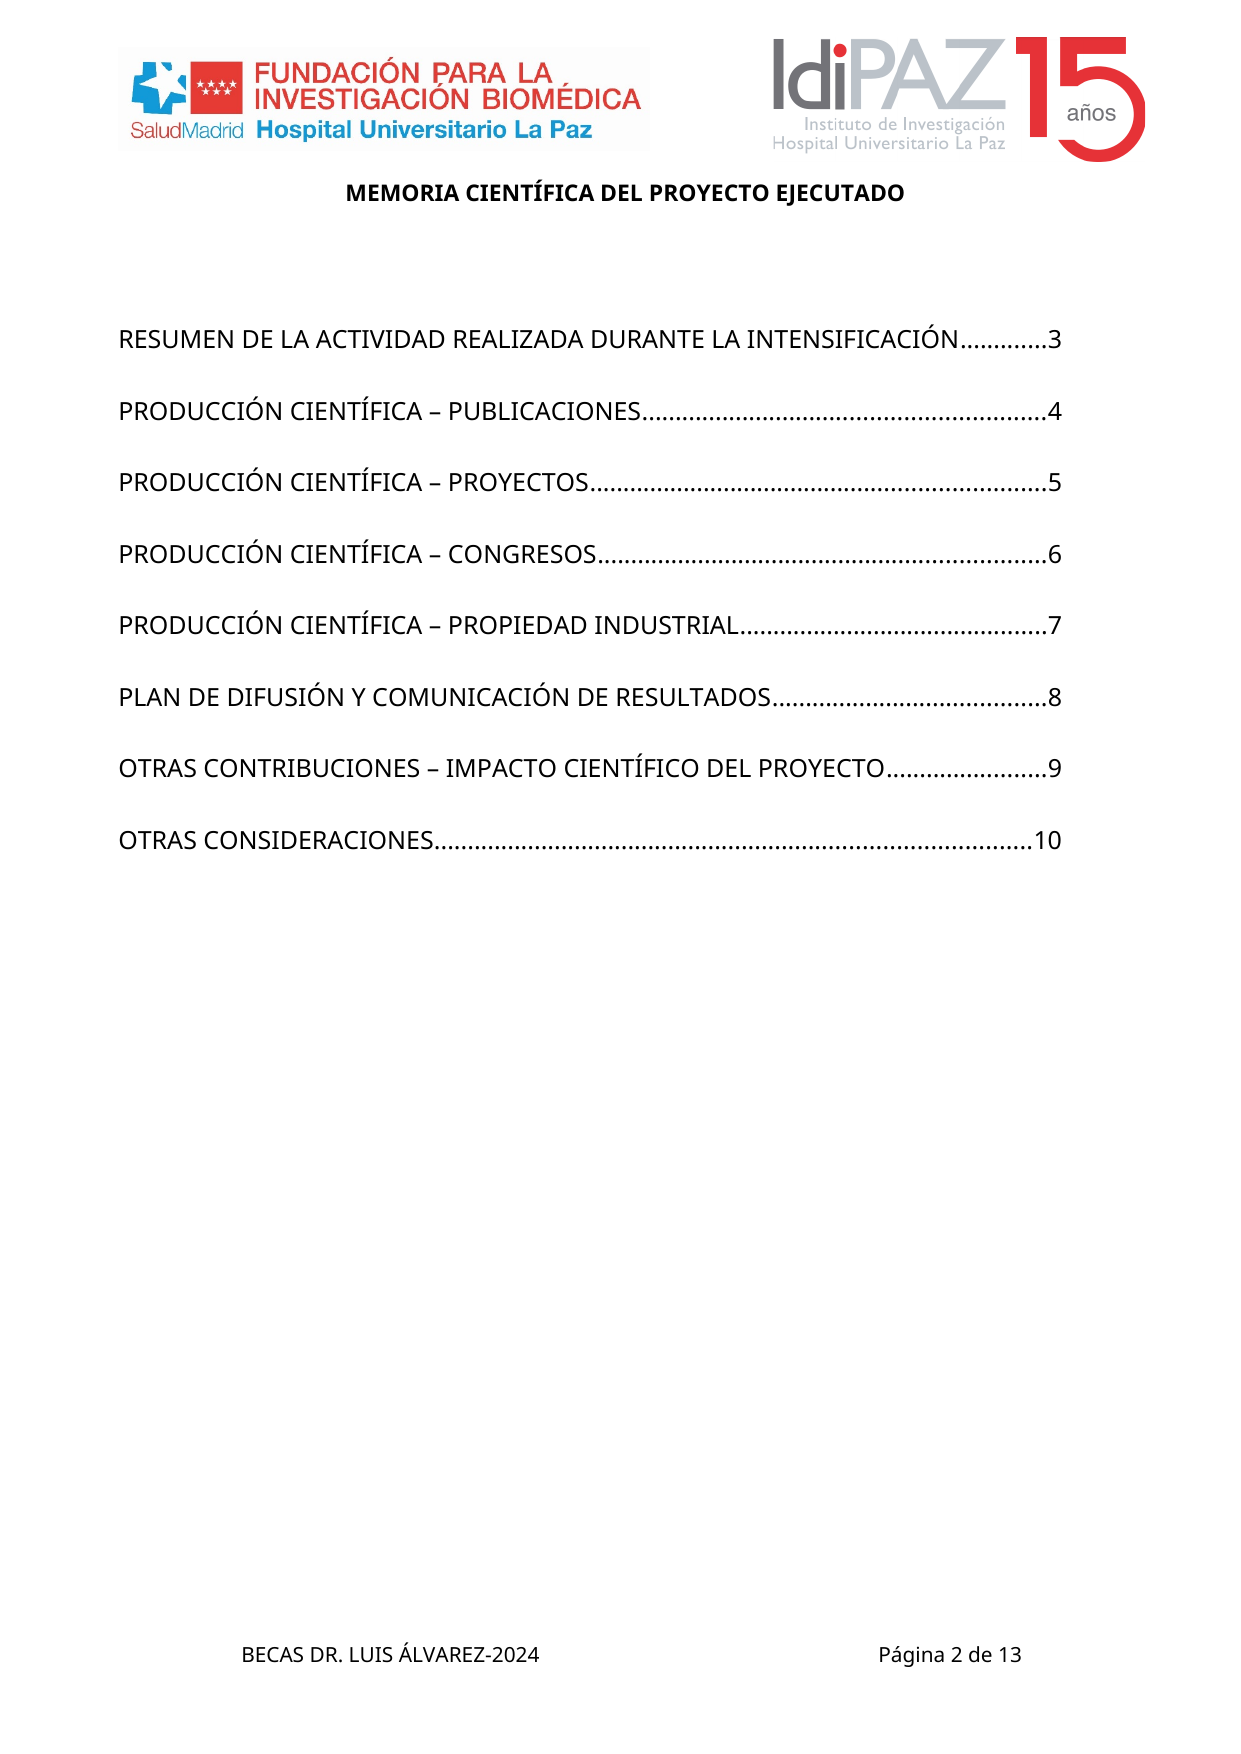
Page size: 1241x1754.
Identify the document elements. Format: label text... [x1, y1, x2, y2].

picture [118, 47, 651, 151]
picture [773, 37, 1146, 162]
subtitle MEMORIA CIENTÍFICA DEL PROYECTO EJECUTADO [60, 177, 1191, 208]
